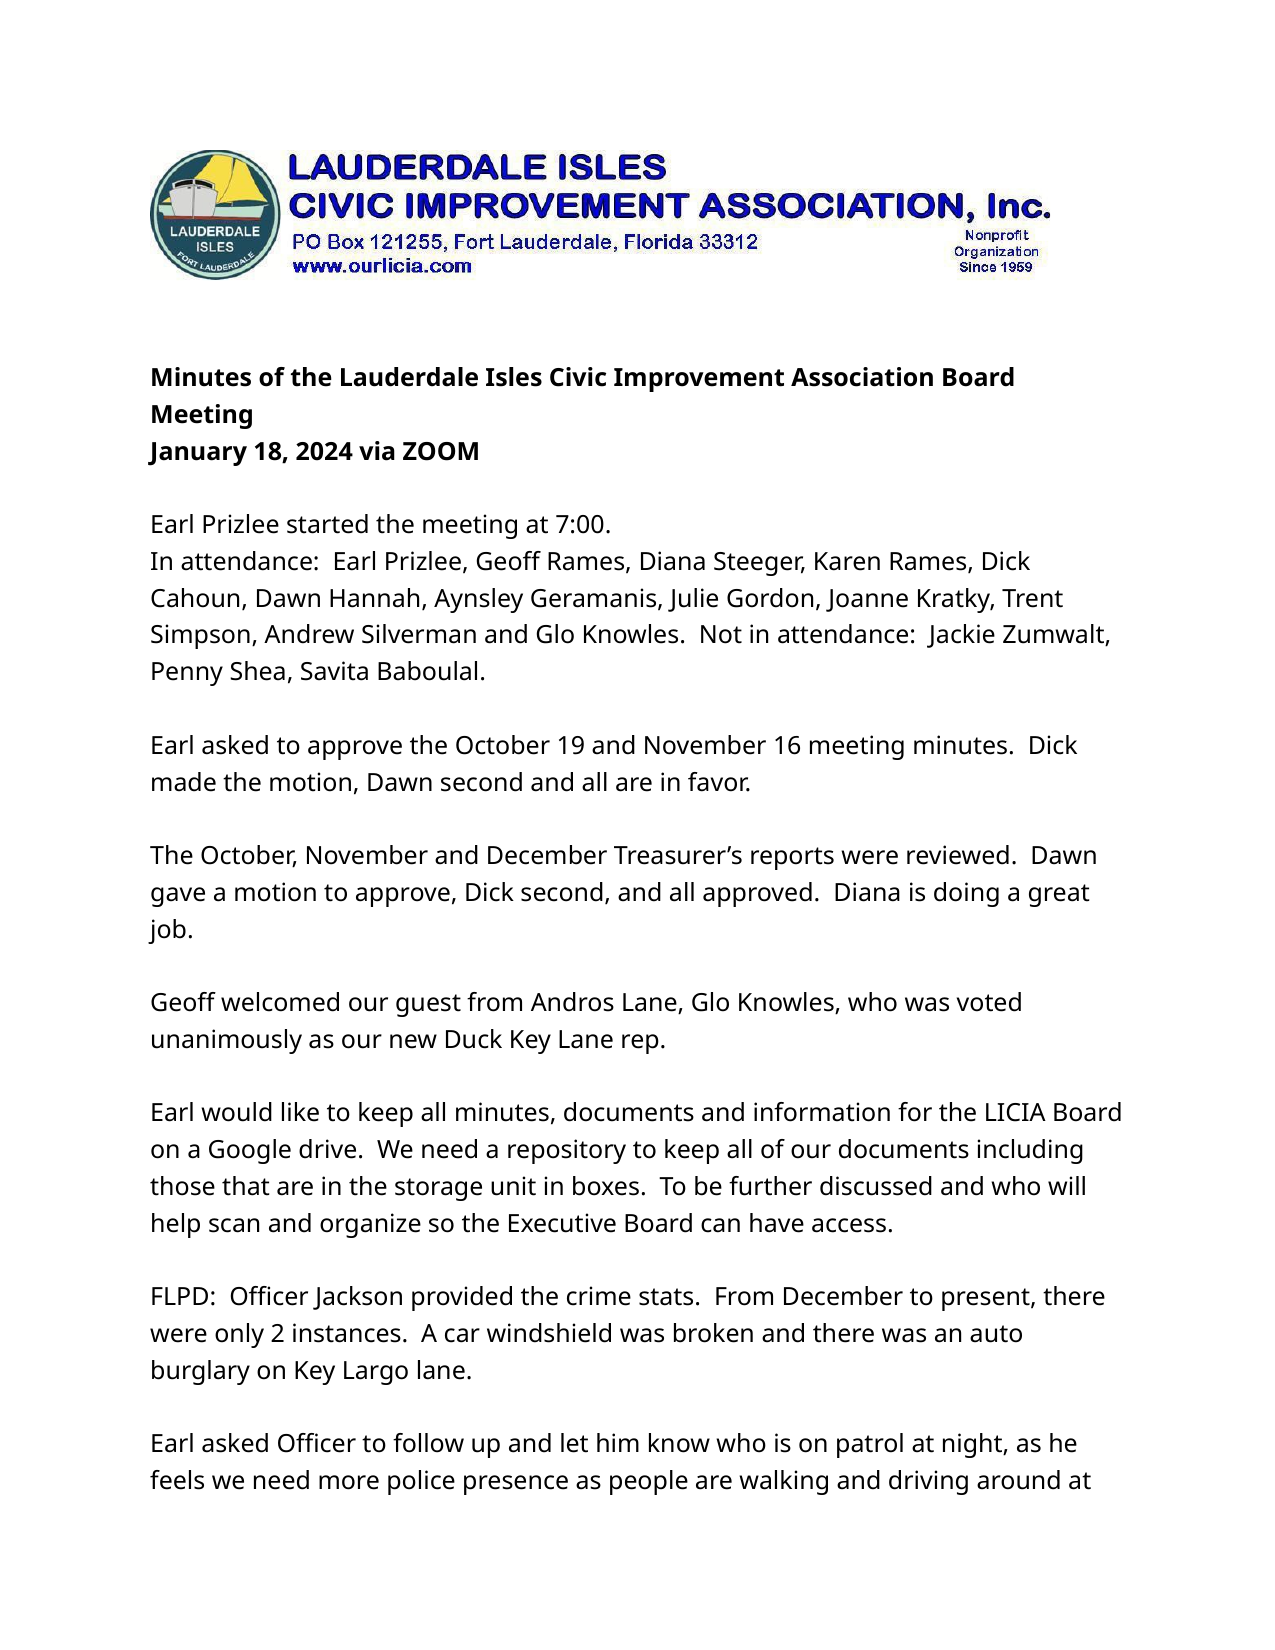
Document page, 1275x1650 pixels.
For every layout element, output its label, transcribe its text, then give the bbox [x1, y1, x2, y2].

text FLPD: Officer Jackson provided the crime stats. From December to present, there were only 2 instances. A car windshield was broken and there was an auto burglary on Key Largo lane. [150, 1279, 1125, 1387]
text Geoff welcomed our guest from Andros Lane, Glo Knowles, who was voted unanimously as our new Duck Key Lane rep. [150, 985, 1125, 1056]
picture [150, 150, 1050, 286]
text January 18, 2024 via ZOOM [150, 433, 1125, 467]
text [150, 1426, 1125, 1497]
text Earl asked to approve the October 19 and November 16 meeting minutes. Dick made the motion, Dawn second and all are in favor. [150, 727, 1125, 798]
text The October, November and December Treasurer’s reports were reviewed. Dawn gave a motion to approve, Dick second, and all approved. Diana is doing a great job. [150, 838, 1125, 945]
text In attendance: Earl Prizlee, Geoff Rames, Diana Steeger, Karen Rames, Dick Cahoun, Dawn Hannah, Aynsley Geramanis, Julie Gordon, Joanne Kratky, Trent Simpson, Andrew Silverman and Glo Knowles. Not in attendance: Jackie Zumwalt, Penny Shea, Savita Baboulal. [150, 543, 1125, 688]
text Minutes of the Lauderdale Isles Civic Improvement Association Board Meeting [150, 360, 1125, 431]
text Earl would like to keep all minutes, documents and information for the LICIA Board on a Google drive. We need a repository to keep all of our documents including those that are in the storage unit in boxes. To be further discussed and who will help scan and organize so the Executive Board can have access. [150, 1095, 1125, 1239]
text Earl Prizlee started the meeting at 7:00. [150, 507, 1125, 541]
